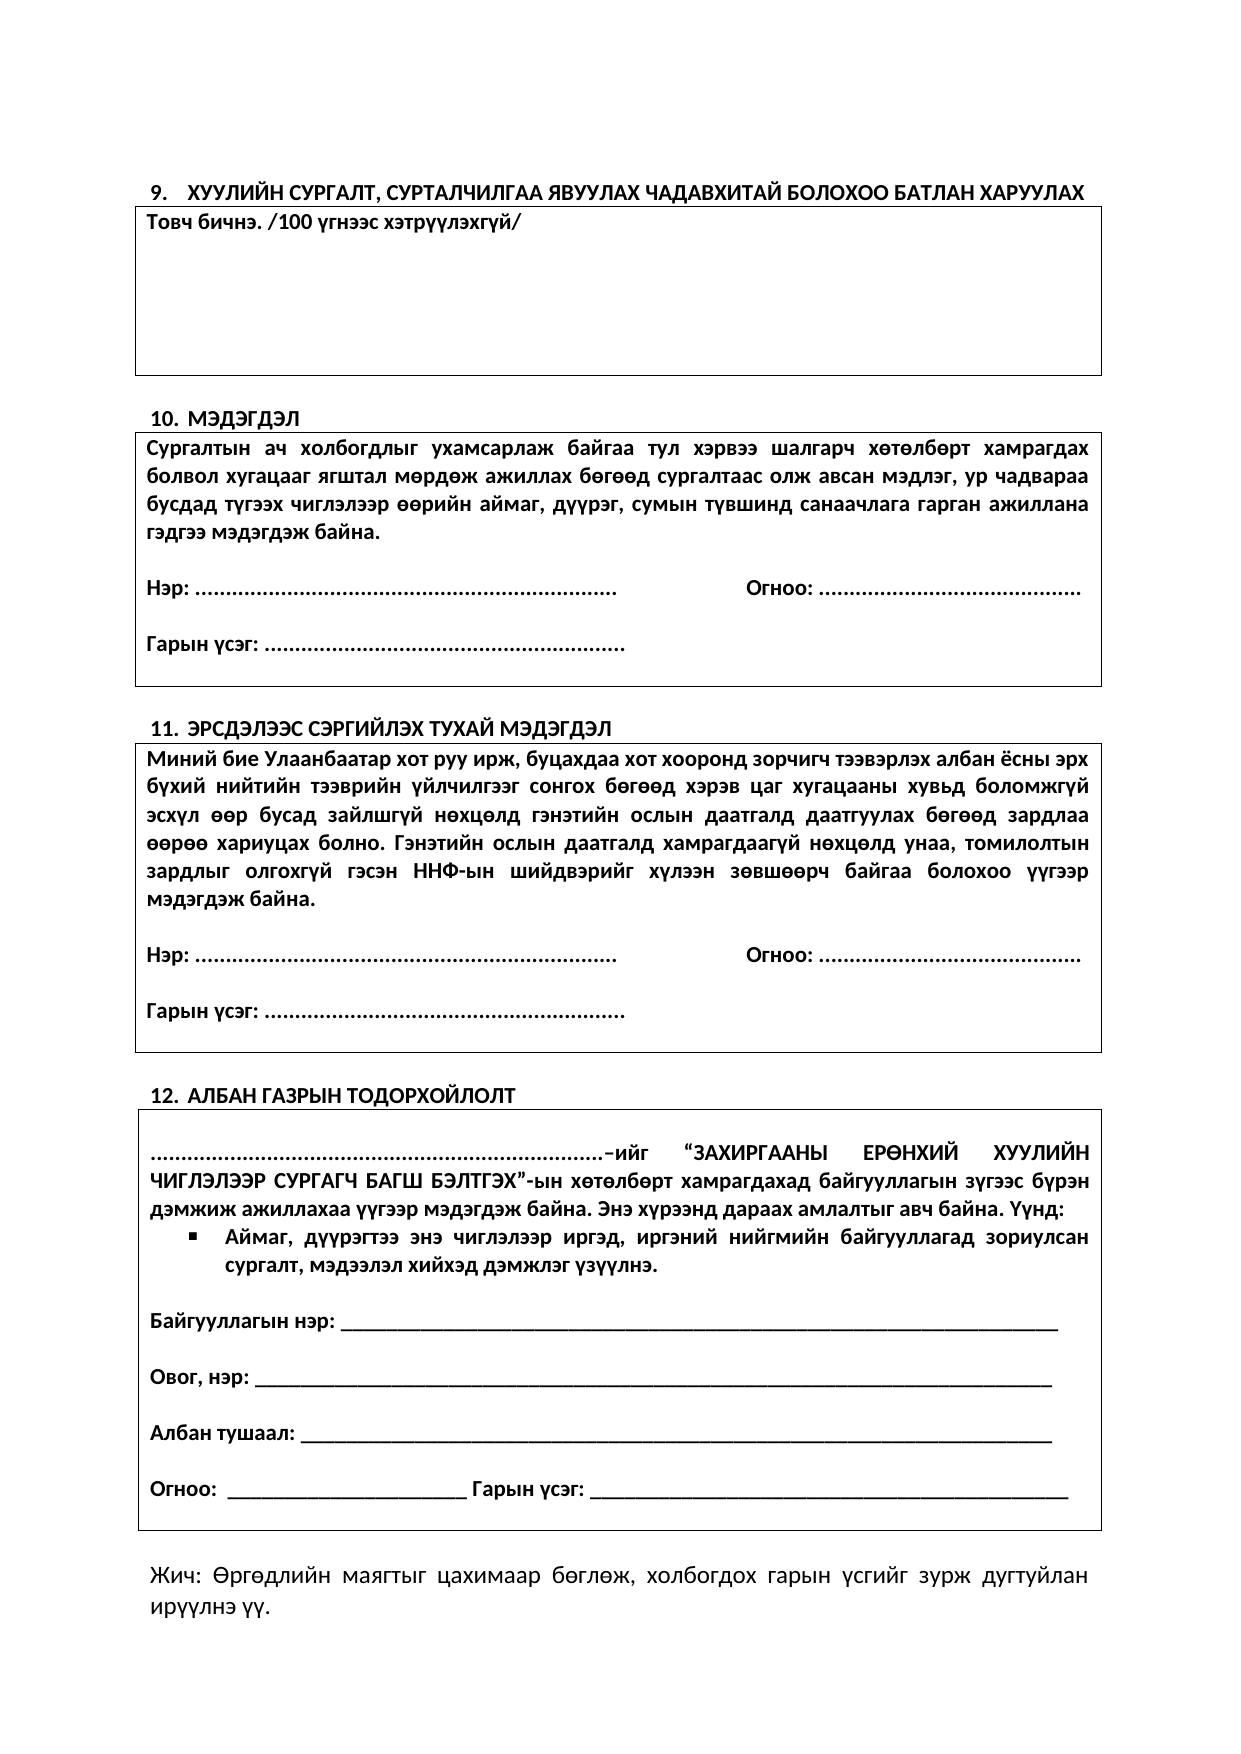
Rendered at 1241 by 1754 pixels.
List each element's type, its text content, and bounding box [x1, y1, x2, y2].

list ХУУЛИЙН СУРГАЛТ, СУРТАЛЧИЛГАА ЯВУУЛАХ ЧАДАВХИТАЙ БОЛОХОО БАТЛАН ХАРУУЛАХ [150, 178, 1090, 206]
text Жич: Өргөдлийн маягтыг цахимаар бөглөж, холбогдох гарын үсгийг зурж дугтуйлан ирүүлнэ үү. [150, 1559, 1090, 1620]
table_header Сургалтын ач холбогдлыг ухамсарлаж байгаа тул хэрвээ шалгарч хөтөлбөрт хамрагдах болвол хугацааг ягштал мөрдөж ажиллах бөгөөд сургалтаас олж авсан мэдлэг, ур чадвараа бусдад түгээх чиглэлээр өөрийн аймаг, дүүрэг, сумын түвшинд санаачлага гарган ажиллана гэдгээ мэдэгдэж байна. Нэр: ..................................................................... Огноо: ........................................... Гарын үсэг: ........................................................... [136, 433, 1101, 686]
table_header Миний бие Улаанбаатар хот руу ирж, буцахдаа хот хооронд зорчигч тээвэрлэх албан ёсны эрх бүхий нийтийн тээврийн үйлчилгээг сонгох бөгөөд хэрэв цаг хугацааны хувьд боломжгүй эсхүл өөр бусад зайлшгүй нөхцөлд гэнэтийн ослын даатгалд даатгуулах бөгөөд зардлаа өөрөө хариуцах болно. Гэнэтийн ослын даатгалд хамрагдаагүй нөхцөлд унаа, томилолтын зардлыг олгохгүй гэсэн ННФ-ын шийдвэрийг хүлээн зөвшөөрч байгаа болохоо үүгээр мэдэгдэж байна. Нэр: ..................................................................... Огноо: ........................................... Гарын үсэг: ........................................................... [136, 744, 1101, 1052]
list АЛБАН ГАЗРЫН ТОДОРХОЙЛОЛТ [150, 1081, 1090, 1109]
list ЭРСДЭЛЭЭС СЭРГИЙЛЭХ ТУХАЙ МЭДЭГДЭЛ [150, 714, 1090, 743]
list МЭДЭГДЭЛ [150, 404, 1090, 432]
table_header Товч бичнэ. /100 үгнээс хэтрүүлэхгүй/ [136, 207, 1101, 375]
table_header ..........................................................................–ийг “захиргааны ерөнхий хуулийн чиглэлээр сургагч багш бэлтгэх”-ын хөтөлбөрт хамрагдахад байгууллагын зүгээс бүрэн дэмжиж ажиллахаа үүгээр мэдэгдэж байна. Энэ хүрээнд дараах амлалтыг авч байна. Үүнд: Аймаг, дүүрэгтээ энэ чиглэлээр иргэд, иргэний нийгмийн байгууллагад зориулсан сургалт, мэдээлэл хийхэд дэмжлэг үзүүлнэ. Байгууллагын нэр: _______________________________________________________________ Овог, нэр: ______________________________________________________________________ Албан тушаал: __________________________________________________________________ Огноо: _____________________ Гарын үсэг: __________________________________________ [139, 1110, 1101, 1530]
